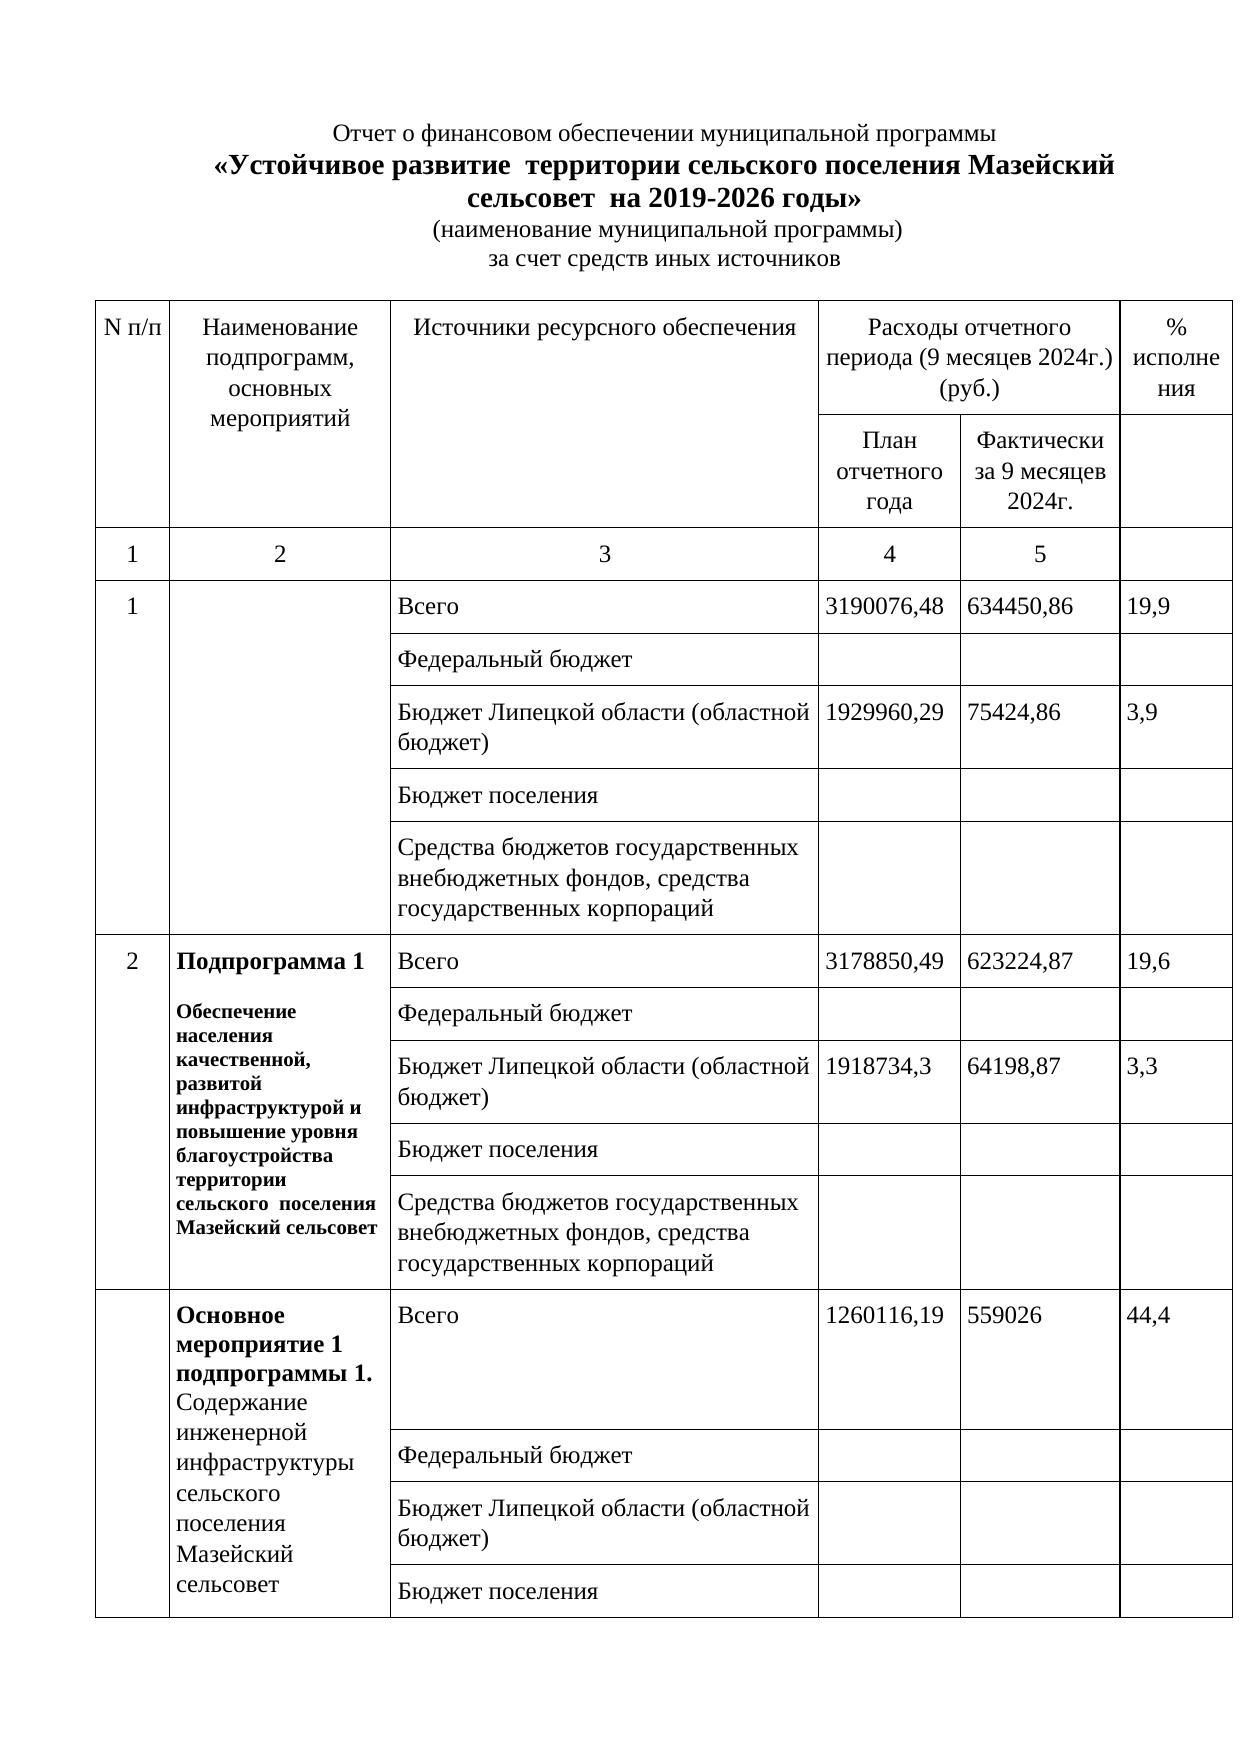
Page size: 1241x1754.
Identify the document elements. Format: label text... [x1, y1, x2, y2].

table_cell 44,4 [1121, 1290, 1232, 1428]
table_cell [819, 1430, 960, 1481]
table_cell 19,6 [1121, 935, 1232, 987]
table_cell [819, 988, 960, 1039]
table_header N п/п [96, 301, 169, 527]
table_cell [961, 988, 1119, 1039]
table_cell 3,3 [1121, 1041, 1232, 1123]
table_cell [819, 1565, 960, 1617]
table_cell 3,9 [1121, 686, 1232, 768]
table_cell [1121, 415, 1232, 527]
table_cell 3190076,48 [819, 581, 960, 632]
table_cell Всего [391, 581, 818, 632]
table_cell [819, 1482, 960, 1564]
table_cell [961, 1124, 1119, 1175]
table_cell [961, 769, 1119, 821]
text (наименование муниципальной программы) [177, 214, 1152, 243]
table_cell Средства бюджетов государственных внебюджетных фондов, средства государственных корпораций [391, 822, 818, 934]
table_cell [1121, 769, 1232, 821]
table_cell 1918734,3 [819, 1041, 960, 1123]
table_cell Бюджет поселения [391, 1565, 818, 1617]
table_cell 559026 [961, 1290, 1119, 1428]
table_cell 1260116,19 [819, 1290, 960, 1428]
table_cell 623224,87 [961, 935, 1119, 987]
table_cell [819, 1124, 960, 1175]
table_header % исполнения [1121, 301, 1232, 414]
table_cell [391, 1482, 818, 1564]
table_cell Федеральный бюджет [391, 1430, 818, 1481]
table_cell [1121, 1124, 1232, 1175]
table_cell 75424,86 [961, 686, 1119, 768]
table_cell 2 [96, 935, 169, 1289]
text «Устойчивое развитие территории сельского поселения Мазейский сельсовет на 2019-2026 годы» [177, 147, 1152, 214]
table_cell [819, 769, 960, 821]
table_cell Бюджет Липецкой области (областной бюджет) [391, 1041, 818, 1123]
table_header Наименование подпрограмм, основных мероприятий [170, 301, 390, 527]
table_cell Подпрограмма 1 Обеспечение населения качественной, развитой инфраструктурой и повышение уровня благоустройства территории сельского поселения Мазейский сельсовет [170, 935, 390, 1289]
table_cell [1121, 634, 1232, 685]
table_cell Федеральный бюджет [391, 988, 818, 1039]
table_cell Федеральный бюджет [391, 634, 818, 685]
table_header Расходы отчетного периода (9 месяцев 2024г.) (руб.) [819, 301, 1119, 414]
table_cell 4 [819, 528, 960, 580]
table_cell [819, 634, 960, 685]
table_cell 1929960,29 [819, 686, 960, 768]
table_cell 3178850,49 [819, 935, 960, 987]
table_cell [1121, 528, 1232, 580]
table_header Источники ресурсного обеспечения [391, 301, 818, 527]
table_cell Средства бюджетов государственных внебюджетных фондов, средства государственных корпораций [391, 1176, 818, 1289]
table_cell Бюджет поселения [391, 1124, 818, 1175]
table_cell Всего [391, 935, 818, 987]
table_cell 1 [96, 581, 169, 934]
table_cell План отчетного года [819, 415, 960, 527]
table_cell 19,9 [1121, 581, 1232, 632]
table_cell Бюджет поселения [391, 769, 818, 821]
table_cell [961, 822, 1119, 934]
table_cell [1121, 988, 1232, 1039]
table_cell 64198,87 [961, 1041, 1119, 1123]
table_cell [961, 1430, 1119, 1481]
table_cell [819, 1176, 960, 1289]
text за счет средств иных источников [177, 243, 1152, 271]
table_cell [1121, 1430, 1232, 1481]
table_cell Всего [391, 1290, 818, 1428]
table_cell [961, 1176, 1119, 1289]
table_cell 2 [170, 528, 390, 580]
table_cell [961, 634, 1119, 685]
table_cell [819, 822, 960, 934]
table_cell [170, 581, 390, 934]
table_cell Фактически за 9 месяцев 2024г. [961, 415, 1119, 527]
table_cell 634450,86 [961, 581, 1119, 632]
table_cell [96, 1290, 169, 1617]
table_cell 5 [961, 528, 1119, 580]
table_cell [1121, 822, 1232, 934]
table_cell 1 [96, 528, 169, 580]
table_cell [1121, 1565, 1232, 1617]
table_cell [961, 1565, 1119, 1617]
table_cell 3 [391, 528, 818, 580]
table_cell [1121, 1482, 1232, 1564]
table_cell Основное мероприятие 1 подпрограммы 1. Содержание инженерной инфраструктуры сельского поселения Мазейский сельсовет [170, 1290, 390, 1617]
table_cell [1121, 1176, 1232, 1289]
table_cell [961, 1482, 1119, 1564]
table_cell Бюджет Липецкой области (областной бюджет) [391, 686, 818, 768]
text Отчет о финансовом обеспечении муниципальной программы [177, 118, 1152, 147]
